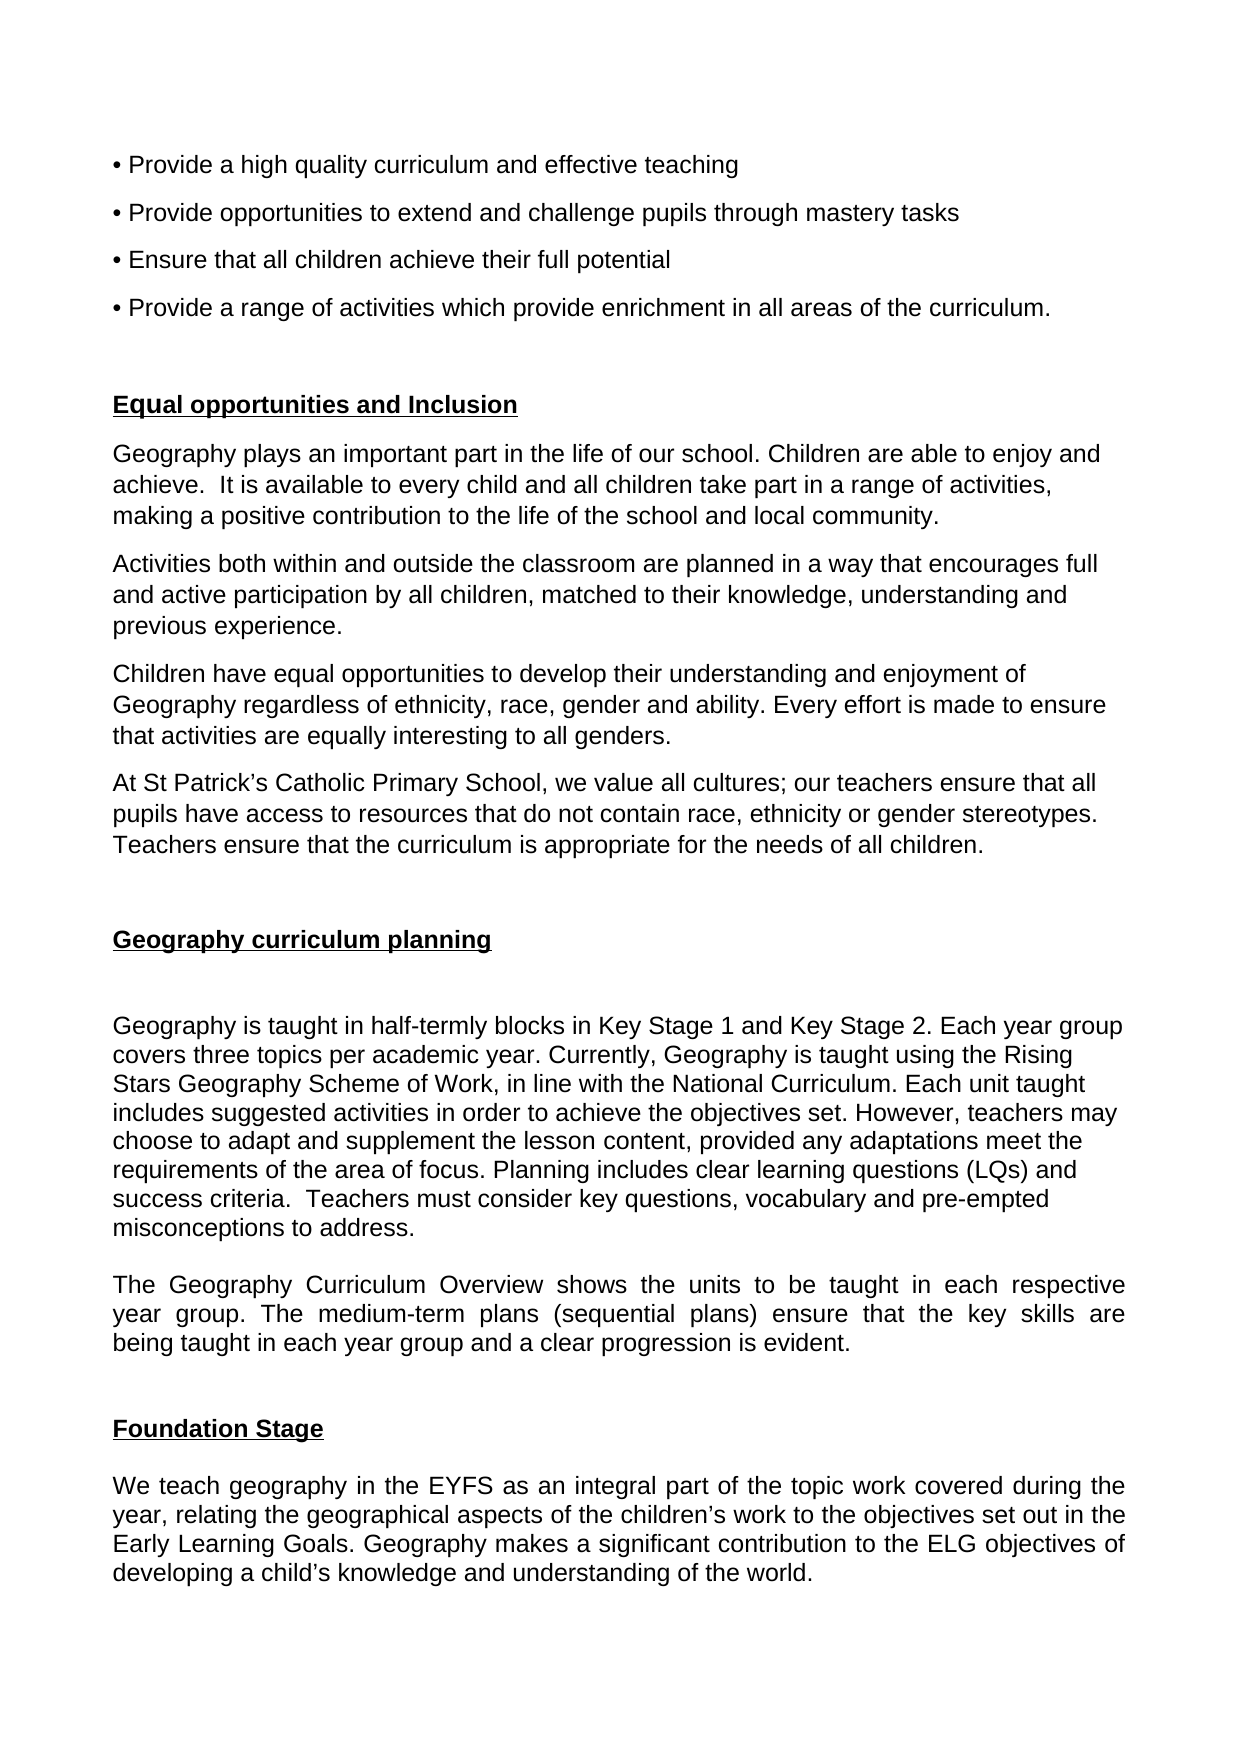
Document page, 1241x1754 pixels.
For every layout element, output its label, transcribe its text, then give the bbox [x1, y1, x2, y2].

text The Geography Curriculum Overview shows the units to be taught in each respective year group. The medium-term plans (sequential plans) ensure that the key skills are being taught in each year group and a clear progression is evident. [112, 1270, 1128, 1356]
text Children have equal opportunities to develop their understanding and enjoyment of Geography regardless of ethnicity, race, gender and ability. Every effort is made to ensure that activities are equally interesting to all genders. [112, 658, 1128, 749]
text Foundation Stage [112, 1414, 1128, 1442]
text • Provide a high quality curriculum and effective teaching [112, 150, 1128, 179]
text Geography is taught in half-termly blocks in Key Stage 1 and Key Stage 2. Each year group covers three topics per academic year. Currently, Geography is taught using the Rising Stars Geography Scheme of Work, in line with the National Curriculum. Each unit taught includes suggested activities in order to achieve the objectives set. However, teachers may choose to adapt and supplement the lesson content, provided any adaptations meet the requirements of the area of focus. Planning includes clear learning questions (LQs) and success criteria. Teachers must consider key questions, vocabulary and pre-empted misconceptions to address. [112, 1011, 1128, 1241]
text Geography plays an important part in the life of our school. Children are able to enjoy and achieve. It is available to every child and all children take part in a range of activities, making a positive contribution to the life of the school and local community. [112, 439, 1128, 530]
text Geography curriculum planning [112, 925, 1128, 954]
text Activities both within and outside the classroom are planned in a way that encourages full and active participation by all children, matched to their knowledge, understanding and previous experience. [112, 549, 1128, 639]
text Equal opportunities and Inclusion [112, 388, 1128, 420]
text • Provide a range of activities which provide enrichment in all areas of the curriculum. [112, 293, 1128, 322]
text • Provide opportunities to extend and challenge pupils through mastery tasks [112, 198, 1128, 226]
text • Ensure that all children achieve their full potential [112, 245, 1128, 274]
text At St Patrick’s Catholic Primary School, we value all cultures; our teachers ensure that all pupils have access to resources that do not contain race, ethnicity or gender stereotypes. Teachers ensure that the curriculum is appropriate for the needs of all children. [112, 768, 1128, 859]
text We teach geography in the EYFS as an integral part of the topic work covered during the year, relating the geographical aspects of the children’s work to the objectives set out in the Early Learning Goals. Geography makes a significant contribution to the ELG objectives of developing a child’s knowledge and understanding of the world. [112, 1471, 1128, 1586]
